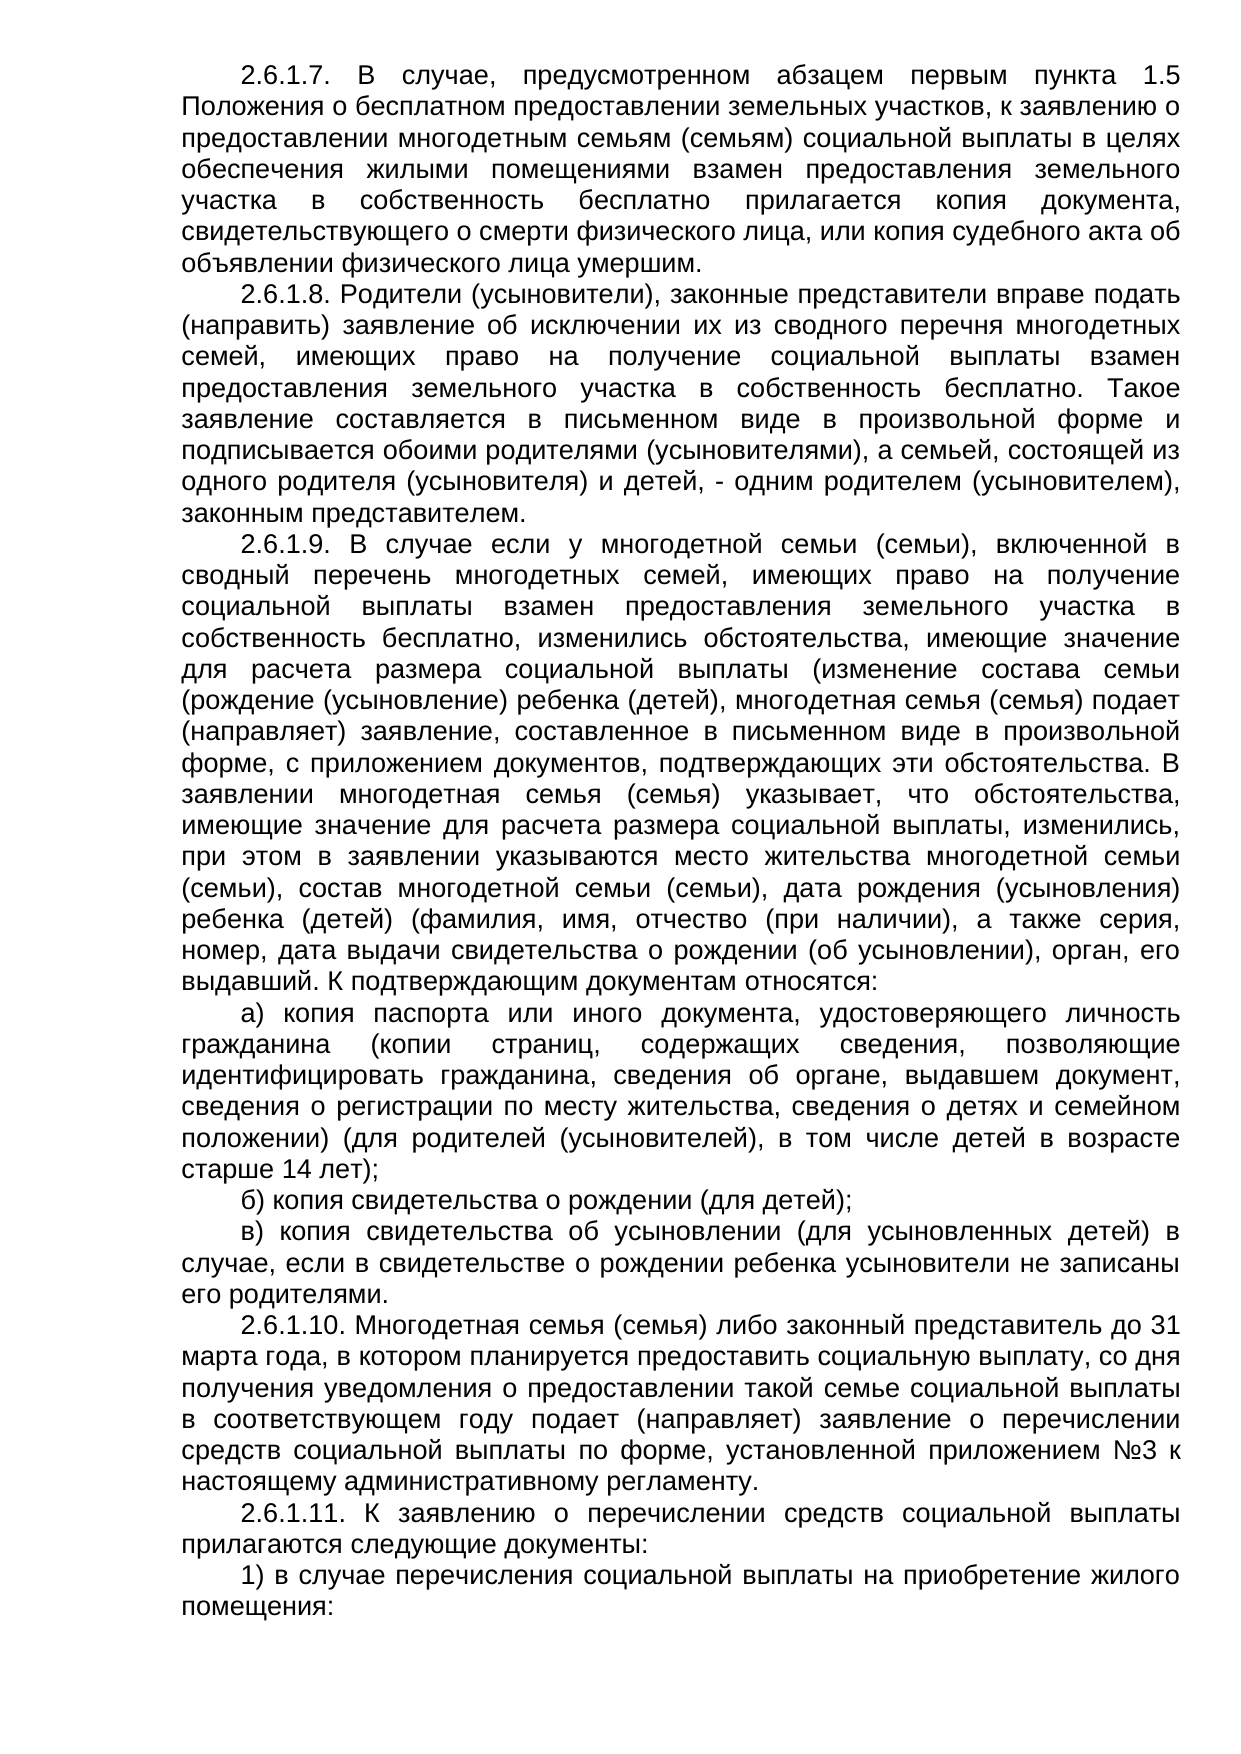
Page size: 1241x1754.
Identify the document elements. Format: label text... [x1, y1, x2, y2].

text 2.6.1.10. Многодетная семья (семья) либо законный представитель до 31 марта года, в котором планируется предоставить социальную выплату, со дня получения уведомления о предоставлении такой семье социальной выплаты в соответствующем году подает (направляет) заявление о перечислении средств социальной выплаты по форме, установленной приложением №3 к настоящему административному регламенту. [181, 1309, 1181, 1497]
text 2.6.1.7. В случае, предусмотренном абзацем первым пункта 1.5 Положения о бесплатном предоставлении земельных участков, к заявлению о предоставлении многодетным семьям (семьям) социальной выплаты в целях обеспечения жилыми помещениями взамен предоставления земельного участка в собственность бесплатно прилагается копия документа, свидетельствующего о смерти физического лица, или копия судебного акта об объявлении физического лица умершим. [181, 59, 1181, 278]
text 2.6.1.9. В случае если у многодетной семьи (семьи), включенной в сводный перечень многодетных семей, имеющих право на получение социальной выплаты взамен предоставления земельного участка в собственность бесплатно, изменились обстоятельства, имеющие значение для расчета размера социальной выплаты (изменение состава семьи (рождение (усыновление) ребенка (детей), многодетная семья (семья) подает (направляет) заявление, составленное в письменном виде в произвольной форме, с приложением документов, подтверждающих эти обстоятельства. В заявлении многодетная семья (семья) указывает, что обстоятельства, имеющие значение для расчета размера социальной выплаты, изменились, при этом в заявлении указываются место жительства многодетной семьи (семьи), состав многодетной семьи (семьи), дата рождения (усыновления) ребенка (детей) (фамилия, имя, отчество (при наличии), а также серия, номер, дата выдачи свидетельства о рождении (об усыновлении), орган, его выдавший. К подтверждающим документам относятся: [181, 528, 1181, 997]
text 2.6.1.11. К заявлению о перечислении средств социальной выплаты прилагаются следующие документы: [181, 1497, 1181, 1559]
text в) копия свидетельства об усыновлении (для усыновленных детей) в случае, если в свидетельстве о рождении ребенка усыновители не записаны его родителями. [181, 1215, 1181, 1309]
text 2.6.1.8. Родители (усыновители), законные представители вправе подать (направить) заявление об исключении их из сводного перечня многодетных семей, имеющих право на получение социальной выплаты взамен предоставления земельного участка в собственность бесплатно. Такое заявление составляется в письменном виде в произвольной форме и подписывается обоими родителями (усыновителями), а семьей, состоящей из одного родителя (усыновителя) и детей, - одним родителем (усыновителем), законным представителем. [181, 278, 1181, 528]
text б) копия свидетельства о рождении (для детей); [181, 1184, 1181, 1215]
text а) копия паспорта или иного документа, удостоверяющего личность гражданина (копии страниц, содержащих сведения, позволяющие идентифицировать гражданина, сведения об органе, выдавшем документ, сведения о регистрации по месту жительства, сведения о детях и семейном положении) (для родителей (усыновителей), в том числе детей в возрасте старше 14 лет); [181, 997, 1181, 1184]
text 1) в случае перечисления социальной выплаты на приобретение жилого помещения: [181, 1559, 1181, 1622]
